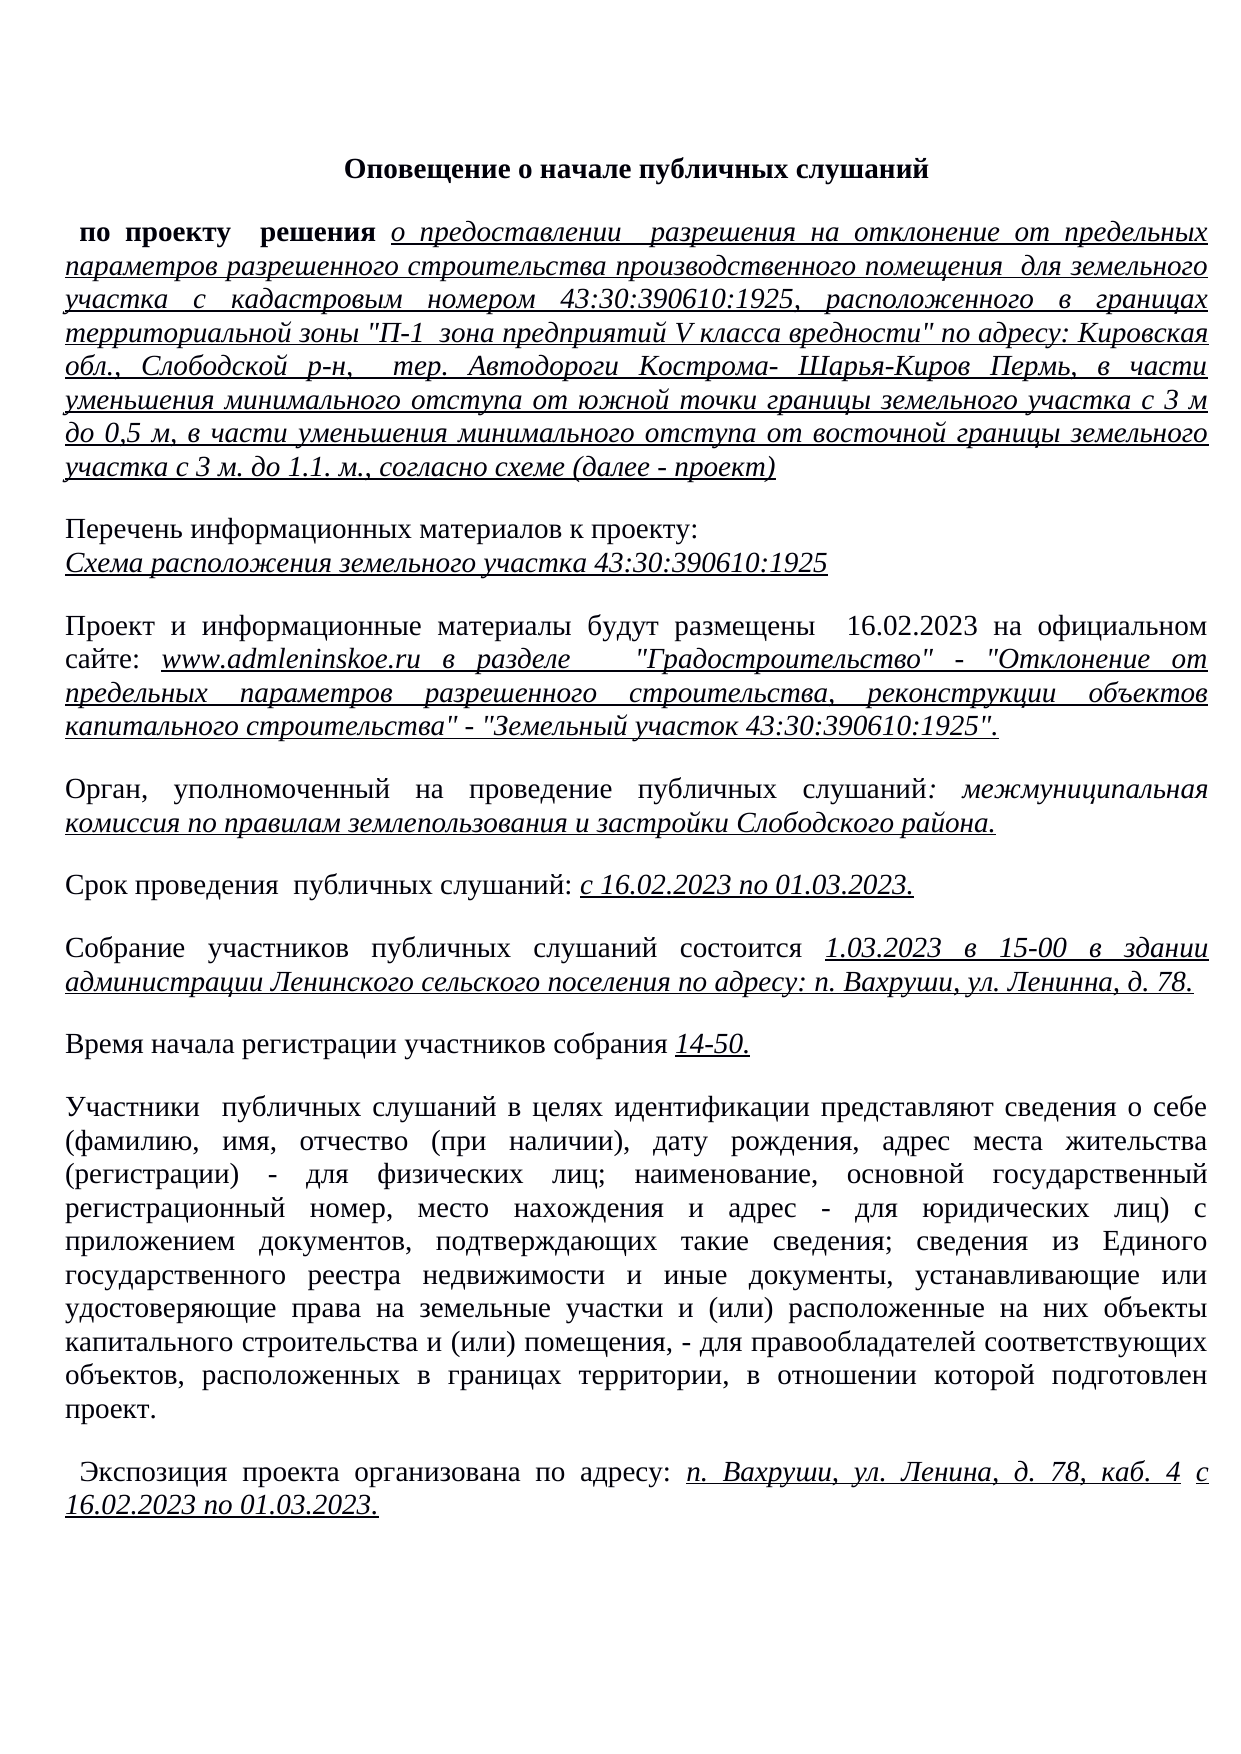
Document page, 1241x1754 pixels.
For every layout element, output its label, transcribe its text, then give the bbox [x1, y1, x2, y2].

text Проект и информационные материалы будут размещены 16.02.2023 на официальном сайте: www.admleninskoe.ru в разделе "Градостроительство" - "Отклонение от предельных параметров разрешенного строительства, реконструкции объектов капитального строительства" - "Земельный участок 43:30:390610:1925". [65, 608, 1208, 704]
text Проект и информационные материалы будут размещены 16.02.2023 на официальном сайте: www.admleninskoe.ru в разделе "Градостроительство" - "Отклонение от предельных параметров разрешенного строительства, реконструкции объектов капитального строительства" - "Земельный участок 43:30:390610:1925". [65, 706, 1208, 742]
text Срок проведения публичных слушаний: с 16.02.2023 по 01.03.2023. [65, 867, 1208, 901]
text Участники публичных слушаний в целях идентификации представляют сведения о себе (фамилию, имя, отчество (при наличии), дату рождения, адрес места жительства (регистрации) - для физических лиц; наименование, основной государственный регистрационный номер, место нахождения и адрес - для юридических лиц) с приложением документов, подтверждающих такие сведения; сведения из Единого государственного реестра недвижимости и иные документы, устанавливающие или удостоверяющие права на земельные участки и (или) расположенные на них объекты капитального строительства и (или) помещения, - для правообладателей соответствующих объектов, расположенных в границах территории, в отношении которой подготовлен проект. [65, 1089, 1208, 1424]
text Время начала регистрации участников собрания 14-50. [65, 1026, 1208, 1060]
text по проекту решения о предоставлении разрешения на отклонение от предельных параметров разрешенного строительства производственного помещения для земельного участка с кадастровым номером 43:30:390610:1925, расположенного в границах территориальной зоны "П-1 зона предприятий V класса вредности" по адресу: Кировская обл., Слободской р-н, тер. Автодороги Кострома- Шарья-Киров Пермь, в части уменьшения минимального отступа от южной точки границы земельного участка с 3 м до 0,5 м, в части уменьшения минимального отступа от восточной границы земельного участка с 3 м. до 1.1. м., согласно схеме (далее - проект) [65, 214, 1208, 277]
text по проекту решения о предоставлении разрешения на отклонение от предельных параметров разрешенного строительства производственного помещения для земельного участка с кадастровым номером 43:30:390610:1925, расположенного в границах территориальной зоны "П-1 зона предприятий V класса вредности" по адресу: Кировская обл., Слободской р-н, тер. Автодороги Кострома- Шарья-Киров Пермь, в части уменьшения минимального отступа от южной точки границы земельного участка с 3 м до 0,5 м, в части уменьшения минимального отступа от восточной границы земельного участка с 3 м. до 1.1. м., согласно схеме (далее - проект) [65, 446, 1208, 482]
text Экспозиция проекта организована по адресу: п. Вахруши, ул. Ленина, д. 78, каб. 4 с 16.02.2023 по 01.03.2023. [65, 1454, 1208, 1521]
text Перечень информационных материалов к проекту: Схема расположения земельного участка 43:30:390610:1925 [65, 512, 1208, 579]
text Собрание участников публичных слушаний состоится 1.03.2023 в 15-00 в здании администрации Ленинского сельского поселения по адресу: п. Вахруши, ул. Ленинна, д. 78. [65, 930, 1208, 997]
text Орган, уполномоченный на проведение публичных слушаний: межмуниципальная комиссия по правилам землепользования и застройки Слободского района. [65, 771, 1208, 838]
text Оповещение о начале публичных слушаний [65, 151, 1208, 185]
